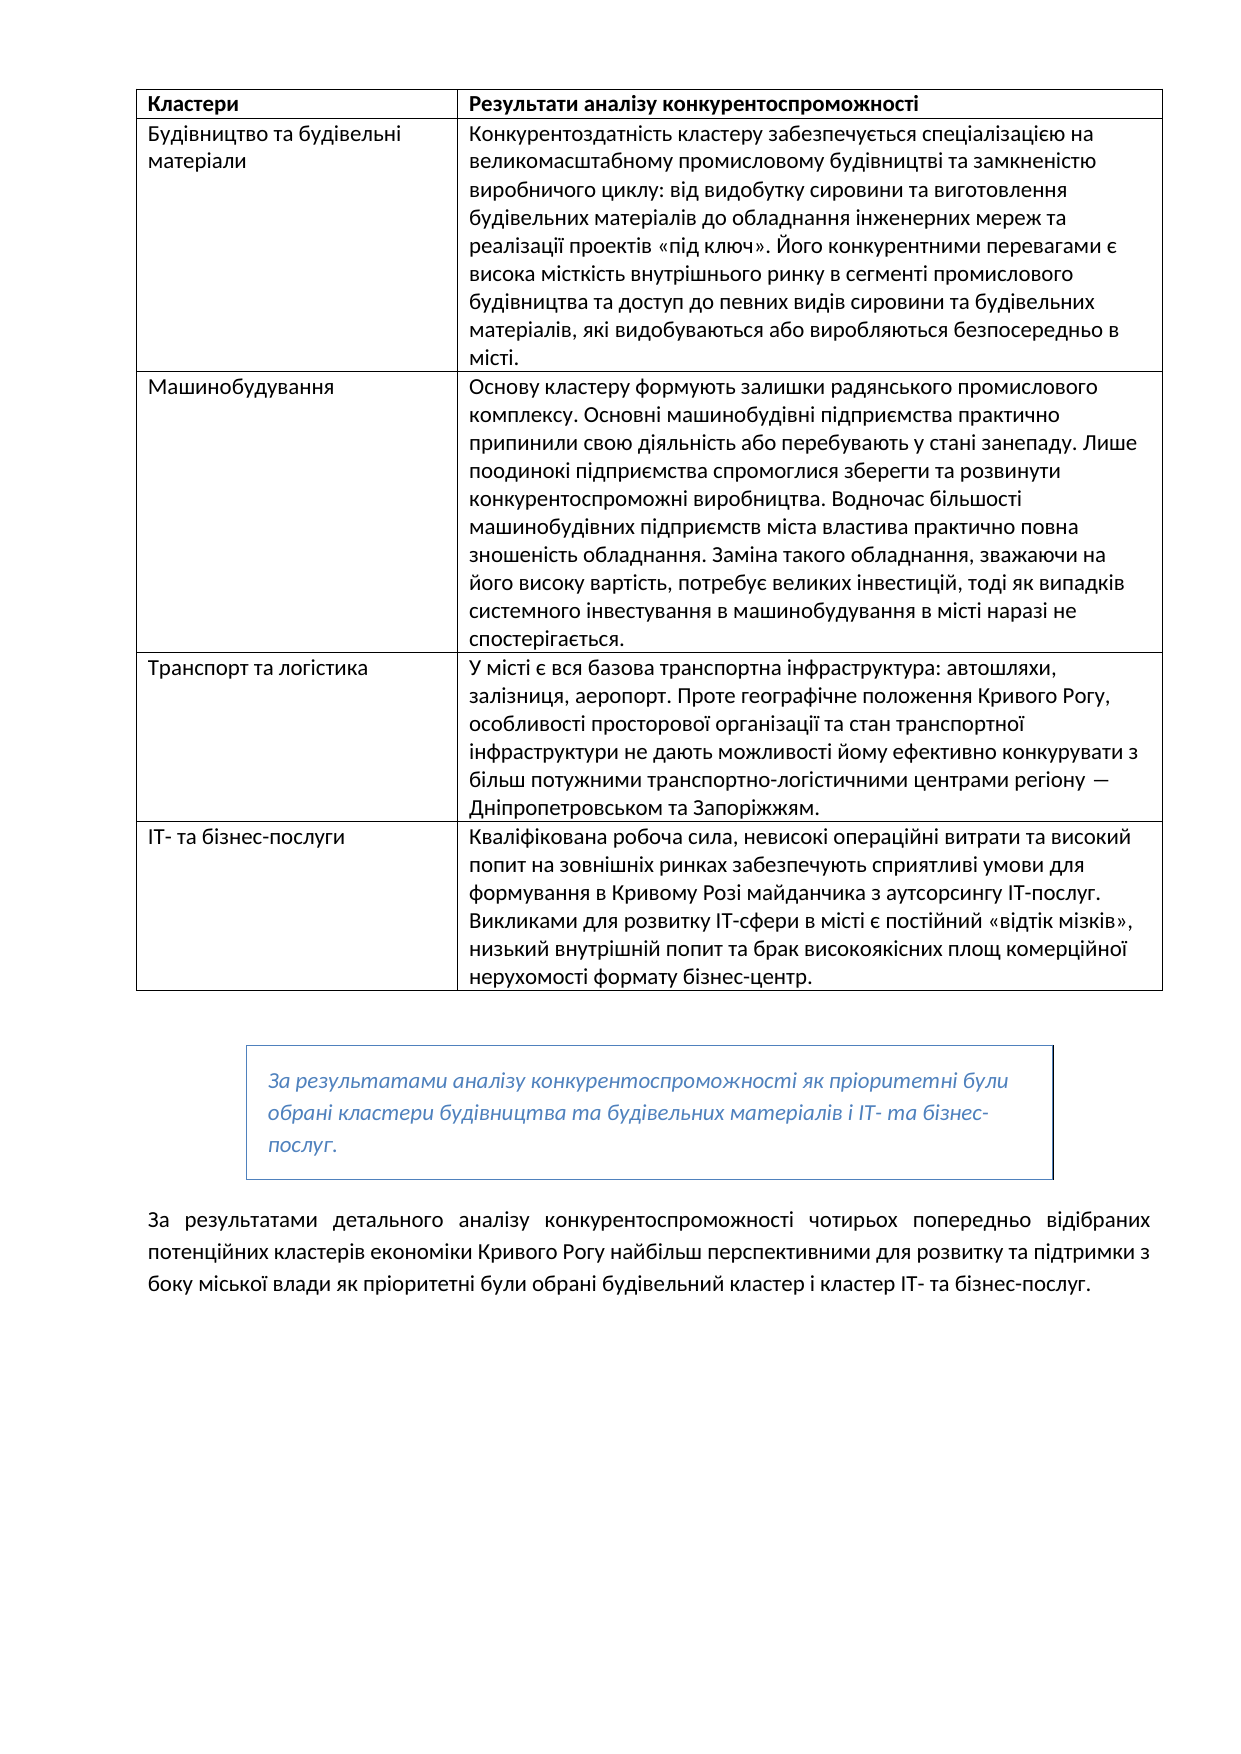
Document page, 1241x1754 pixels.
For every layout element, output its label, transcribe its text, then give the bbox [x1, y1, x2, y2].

text За результатами аналізу конкурентоспроможності як пріоритетні були обрані кластери будівництва та будівельних матеріалів і ІТ- та бізнес-послуг. [247, 1046, 1052, 1179]
text За результатами детального аналізу конкурентоспроможності чотирьох попередньо відібраних потенційних кластерів економіки Кривого Рогу найбільш перспективними для розвитку та підтримки з боку міської влади як пріоритетні були обрані будівельний кластер і кластер ІТ- та бізнес-послуг. [148, 1205, 1152, 1297]
table_cell Машинобудування [137, 372, 457, 652]
table_cell Кваліфікована робоча сила, невисокі операційні витрати та високий попит на зовнішніх ринках забезпечують сприятливі умови для формування в Кривому Розі майданчика з аутсорсингу ІТ-послуг. Викликами для розвитку ІТ-сфери в місті є постійний «відтік мізків», низький внутрішній попит та брак високоякісних площ комерційної нерухомості формату бізнес-центр. [458, 822, 1162, 990]
table_cell У місті є вся базова транспортна інфраструктура: автошляхи, залізниця, аеропорт. Проте географічне положення Кривого Рогу, особливості просторової організації та стан транспортної інфраструктури не дають можливості йому ефективно конкурувати з більш потужними транспортно-логістичними центрами регіону ― Дніпропетровськом та Запоріжжям. [458, 653, 1162, 821]
table_cell Транспорт та логістика [137, 653, 457, 821]
table_header Кластери [137, 90, 457, 118]
table_cell ІТ- та бізнес-послуги [137, 822, 457, 990]
table_cell Основу кластеру формують залишки радянського промислового комплексу. Основні машинобудівні підприємства практично припинили свою діяльність або перебувають у стані занепаду. Лише поодинокі підприємства спромоглися зберегти та розвинути конкурентоспроможні виробництва. Водночас більшості машинобудівних підприємств міста властива практично повна зношеність обладнання. Заміна такого обладнання, зважаючи на його високу вартість, потребує великих інвестицій, тоді як випадків системного інвестування в машинобудування в місті наразі не спостерігається. [458, 372, 1162, 652]
table_cell Будівництво та будівельні матеріали [137, 119, 457, 371]
table_header Результати аналізу конкурентоспроможності [458, 90, 1162, 118]
table_cell Конкурентоздатність кластеру забезпечується спеціалізацією на великомасштабному промисловому будівництві та замкненістю виробничого циклу: від видобутку сировини та виготовлення будівельних матеріалів до обладнання інженерних мереж та реалізації проектів «під ключ». Його конкурентними перевагами є висока місткість внутрішнього ринку в сегменті промислового будівництва та доступ до певних видів сировини та будівельних матеріалів, які видобуваються або виробляються безпосередньо в місті. [458, 119, 1162, 371]
